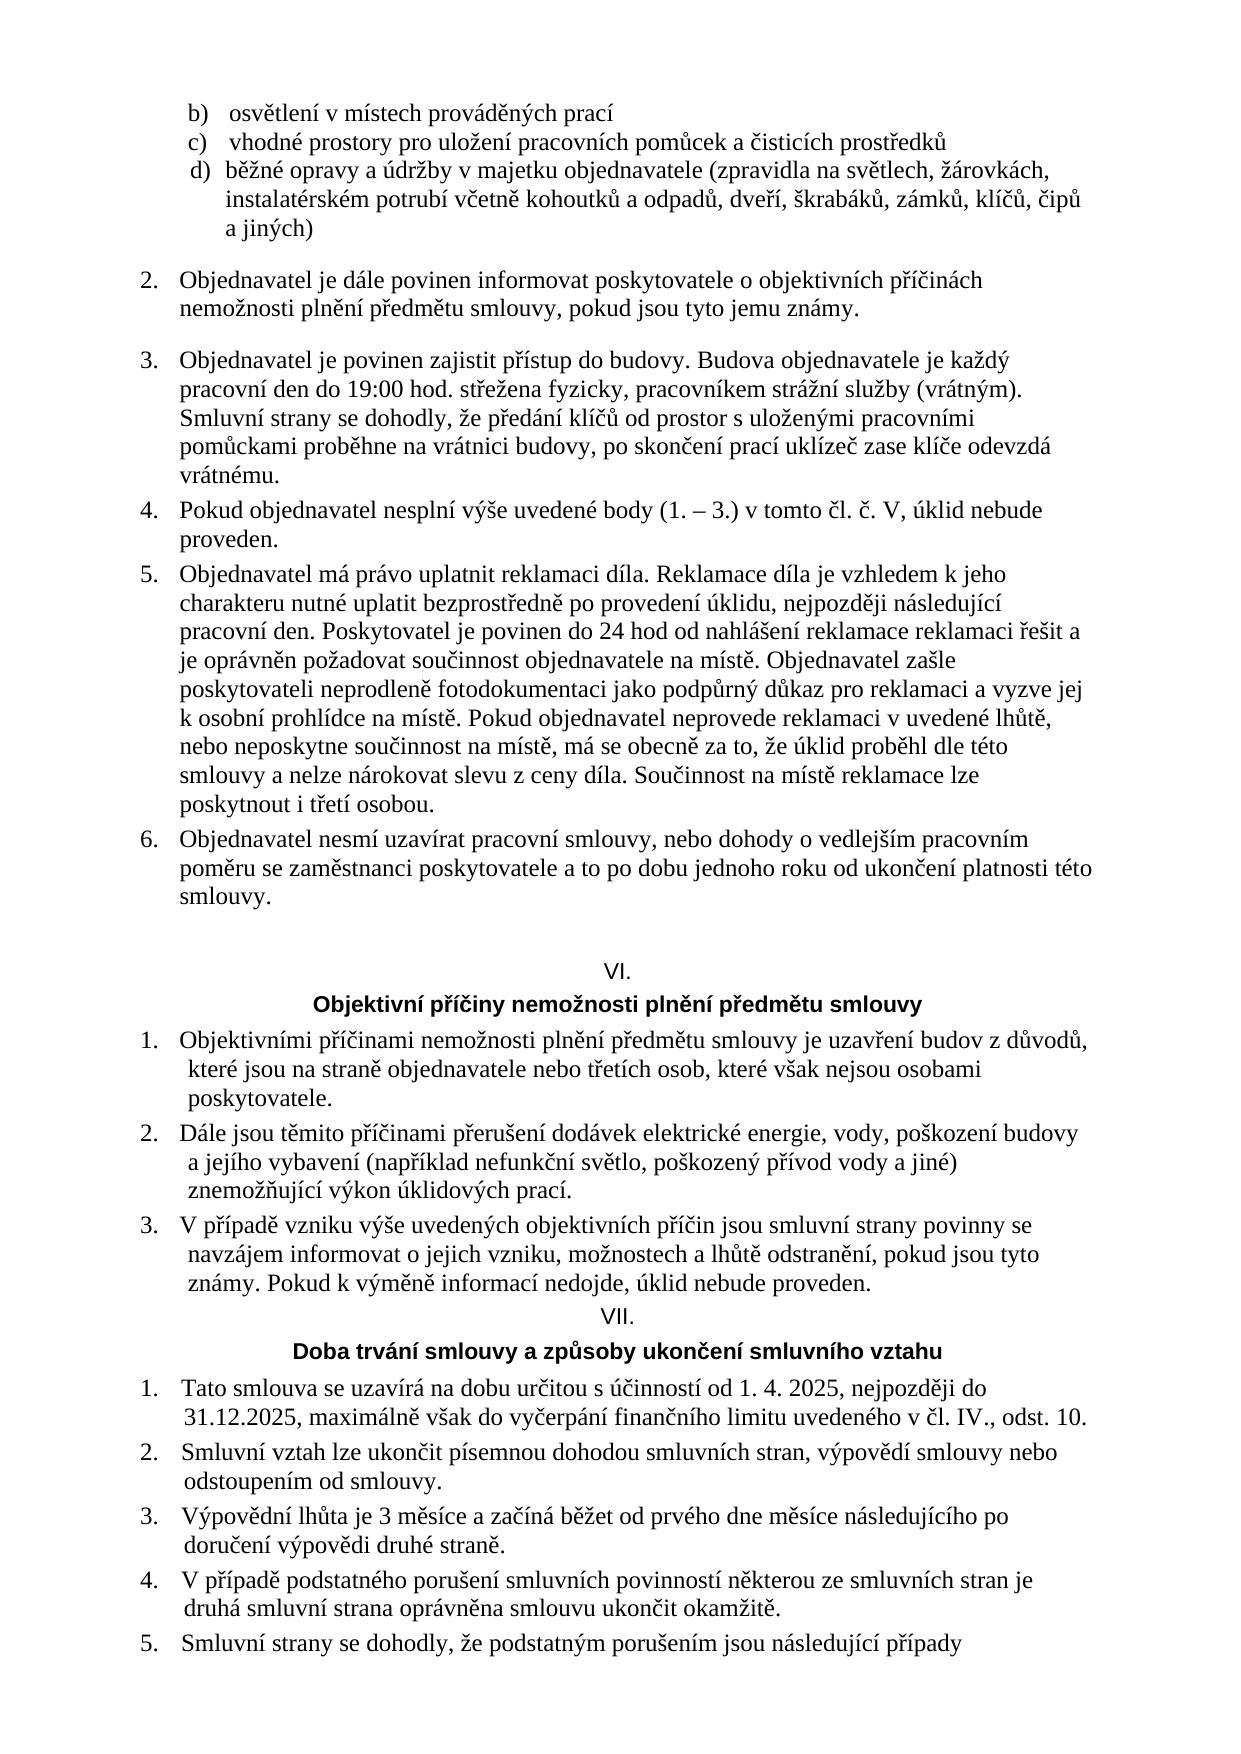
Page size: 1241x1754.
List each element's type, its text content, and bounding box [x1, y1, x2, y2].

list Objednavatel má právo uplatnit reklamaci díla. Reklamace díla je vzhledem k jeho charakteru nutné uplatit bezprostředně po provedení úklidu, nejpozději následující pracovní den. Poskytovatel je povinen do 24 hod od nahlášení reklamace reklamaci řešit a je oprávněn požadovat součinnost objednavatele na místě. Objednavatel zašle poskytovateli neprodleně fotodokumentaci jako podpůrný důkaz pro reklamaci a vyzve jej k osobní prohlídce na místě. Pokud objednavatel neprovede reklamaci v uvedené lhůtě, nebo neposkytne součinnost na místě, má se obecně za to, že úklid proběhl dle této smlouvy a nelze nárokovat slevu z ceny díla. Součinnost na místě reklamace lze poskytnout i třetí osobou. [140, 559, 1095, 818]
list Výpovědní lhůta je 3 měsíce a začíná běžet od prvého dne měsíce následujícího po doručení výpovědi druhé straně. [140, 1501, 1095, 1558]
text Objektivní příčiny nemožnosti plnění předmětu smlouvy [140, 991, 1095, 1017]
list Objednavatel je dále povinen informovat poskytovatele o objektivních příčinách nemožnosti plnění předmětu smlouvy, pokud jsou tyto jemu známy. [140, 265, 1095, 322]
text VII. [140, 1303, 1095, 1329]
list V případě vzniku výše uvedených objektivních příčin jsou smluvní strany povinny se navzájem informovat o jejich vzniku, možnostech a lhůtě odstranění, pokud jsou tyto známy. Pokud k výměně informací nedojde, úklid nebude proveden. [140, 1211, 1095, 1297]
list V případě podstatného porušení smluvních povinností některou ze smluvních stran je druhá smluvní strana oprávněna smlouvu ukončit okamžitě. [140, 1565, 1095, 1622]
list Smluvní strany se dohodly, že podstatným porušením jsou následující případy [140, 1628, 1095, 1657]
list Objektivními příčinami nemožnosti plnění předmětu smlouvy je uzavření budov z důvodů, které jsou na straně objednavatele nebo třetích osob, které však nejsou osobami poskytovatele. [140, 1026, 1095, 1112]
list osvětlení v místech prováděných prací [140, 98, 1095, 127]
text VI. [140, 958, 1095, 984]
text Doba trvání smlouvy a způsoby ukončení smluvního vztahu [140, 1338, 1095, 1364]
list Dále jsou těmito příčinami přerušení dodávek elektrické energie, vody, poškození budovy a jejího vybavení (například nefunkční světlo, poškozený přívod vody a jiné) znemožňující výkon úklidových prací. [140, 1118, 1095, 1204]
list Objednavatel je povinen zajistit přístup do budovy. Budova objednavatele je každý pracovní den do 19:00 hod. střežena fyzicky, pracovníkem strážní služby (vrátným). Smluvní strany se dohodly, že předání klíčů od prostor s uloženými pracovními pomůckami proběhne na vrátnici budovy, po skončení prací uklízeč zase klíče odevzdá vrátnému. [140, 345, 1095, 489]
list Tato smlouva se uzavírá na dobu určitou s účinností od 1. 4. 2025, nejpozději do 31.12.2025, maximálně však do vyčerpání finančního limitu uvedeného v čl. IV., odst. 10. [140, 1373, 1095, 1431]
list běžné opravy a údržby v majetku objednavatele (zpravidla na světlech, žárovkách, instalatérském potrubí včetně kohoutků a odpadů, dveří, škrabáků, zámků, klíčů, čipů a jiných) [190, 156, 1095, 242]
list Smluvní vztah lze ukončit písemnou dohodou smluvních stran, výpovědí smlouvy nebo odstoupením od smlouvy. [140, 1437, 1095, 1495]
list vhodné prostory pro uložení pracovních pomůcek a čisticích prostředků [140, 127, 1095, 156]
list Objednavatel nesmí uzavírat pracovní smlouvy, nebo dohody o vedlejším pracovním poměru se zaměstnanci poskytovatele a to po dobu jednoho roku od ukončení platnosti této smlouvy. [140, 824, 1095, 910]
list Pokud objednavatel nesplní výše uvedené body (1. – 3.) v tomto čl. č. V, úklid nebude proveden. [140, 495, 1095, 553]
